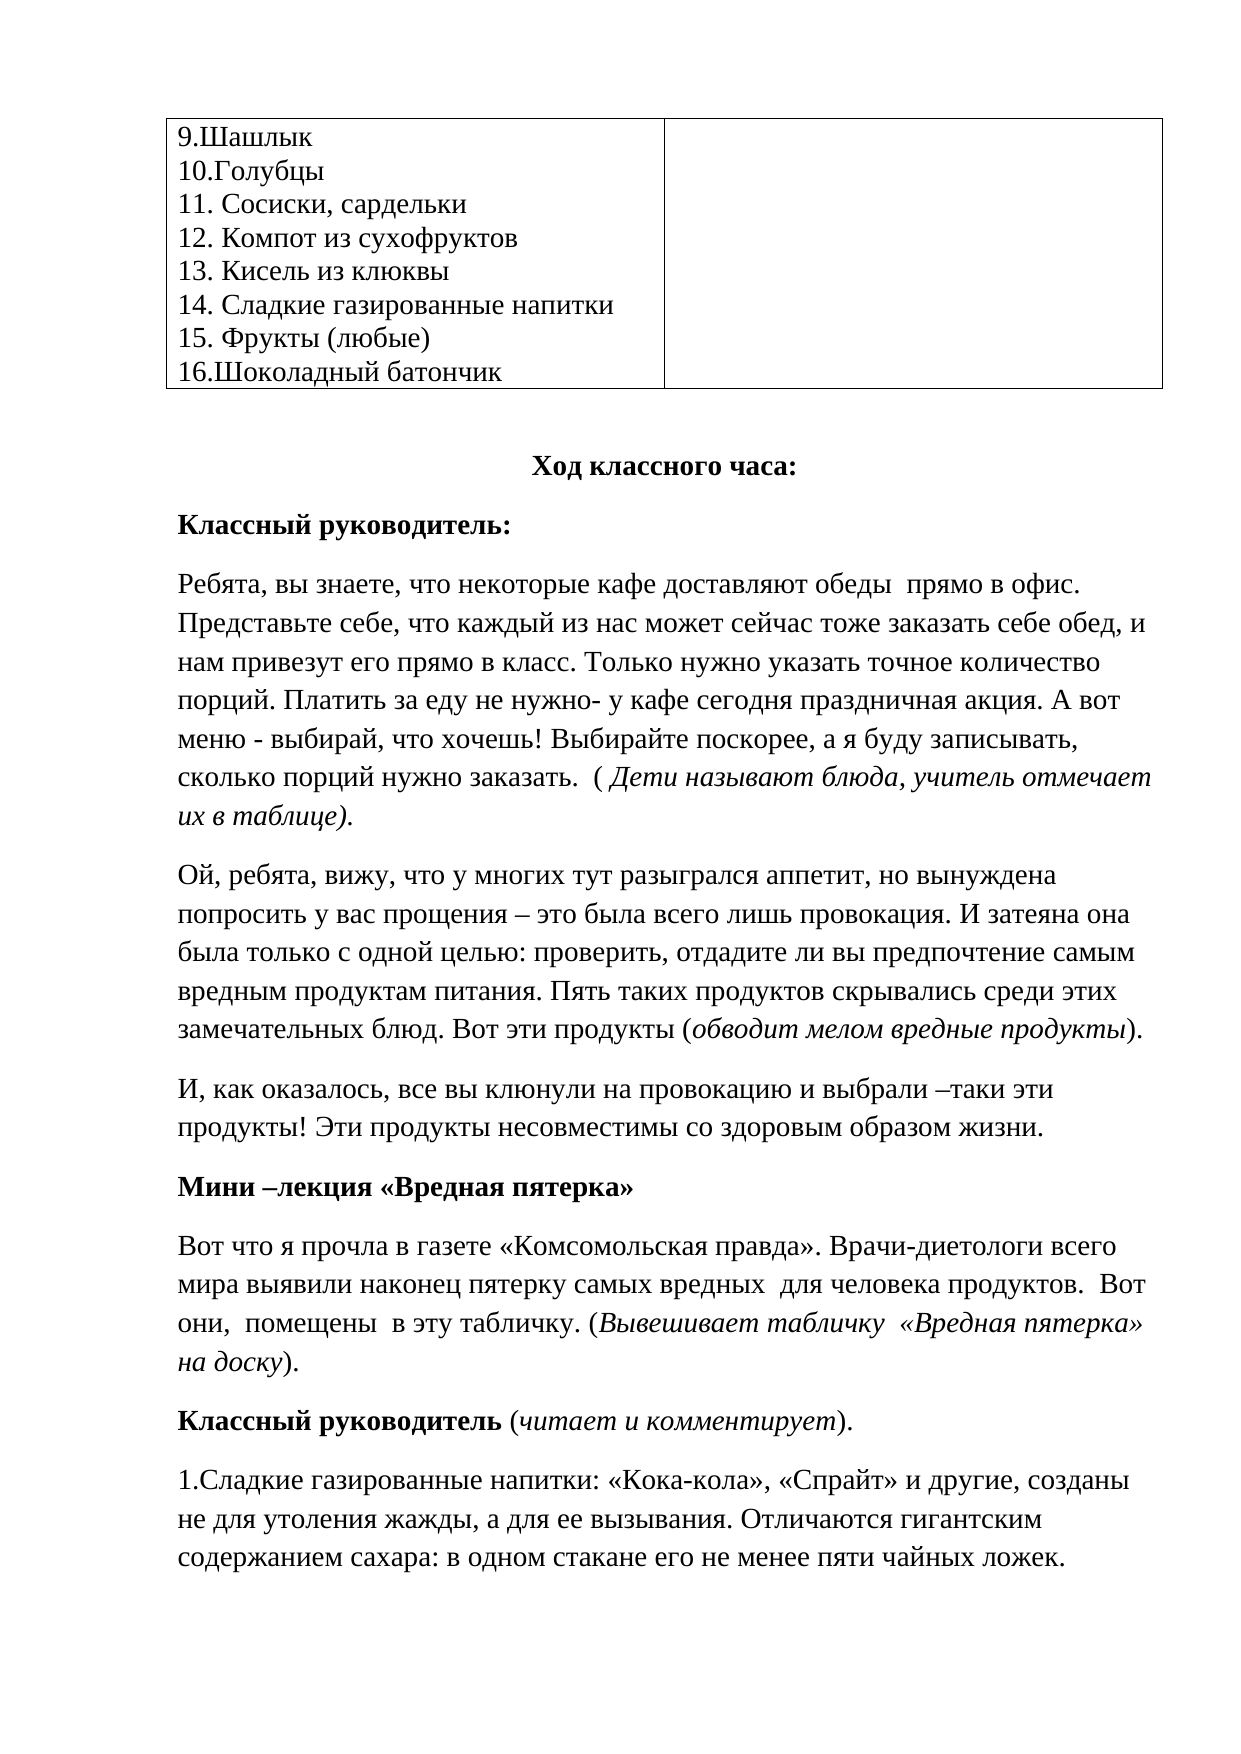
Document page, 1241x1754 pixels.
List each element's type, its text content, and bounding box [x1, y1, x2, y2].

text 1.Сладкие газированные напитки: «Кока-кола», «Спрайт» и другие, созданы не для утоления жажды, а для ее вызывания. Отличаются гигантским содержанием сахара: в одном стакане его не менее пяти чайных ложек. [177, 1462, 1152, 1573]
text Ребята, вы знаете, что некоторые кафе доставляют обеды прямо в офис. Представьте себе, что каждый из нас может сейчас тоже заказать себе обед, и нам привезут его прямо в класс. Только нужно указать точное количество порций. Платить за еду не нужно- у кафе сегодня праздничная акция. А вот меню - выбирай, что хочешь! Выбирайте поскорее, а я буду записывать, сколько порций нужно заказать. ( Дети называют блюда, учитель отмечает их в таблице). [177, 567, 1152, 831]
text Мини –лекция «Вредная пятерка» [177, 1169, 1152, 1202]
text Классный руководитель: [177, 507, 1152, 541]
text Ход классного часа: [177, 448, 1152, 481]
text Классный руководитель (читает и комментирует). [177, 1403, 1152, 1437]
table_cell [167, 119, 664, 387]
text Ой, ребята, вижу, что у многих тут разыгрался аппетит, но вынуждена попросить у вас прощения – это была всего лишь провокация. И затеяна она была только с одной целью: проверить, отдадите ли вы предпочтение самым вредным продуктам питания. Пять таких продуктов скрывались среди этих замечательных блюд. Вот эти продукты (обводит мелом вредные продукты). [177, 857, 1152, 1045]
table_cell [665, 119, 1162, 387]
text Вот что я прочла в газете «Комсомольская правда». Врачи-диетологи всего мира выявили наконец пятерку самых вредных для человека продуктов. Вот они, помещены в эту табличку. (Вывешивает табличку «Вредная пятерка» на доску). [177, 1228, 1152, 1377]
text И, как оказалось, все вы клюнули на провокацию и выбрали –таки эти продукты! Эти продукты несовместимы со здоровым образом жизни. [177, 1071, 1152, 1143]
